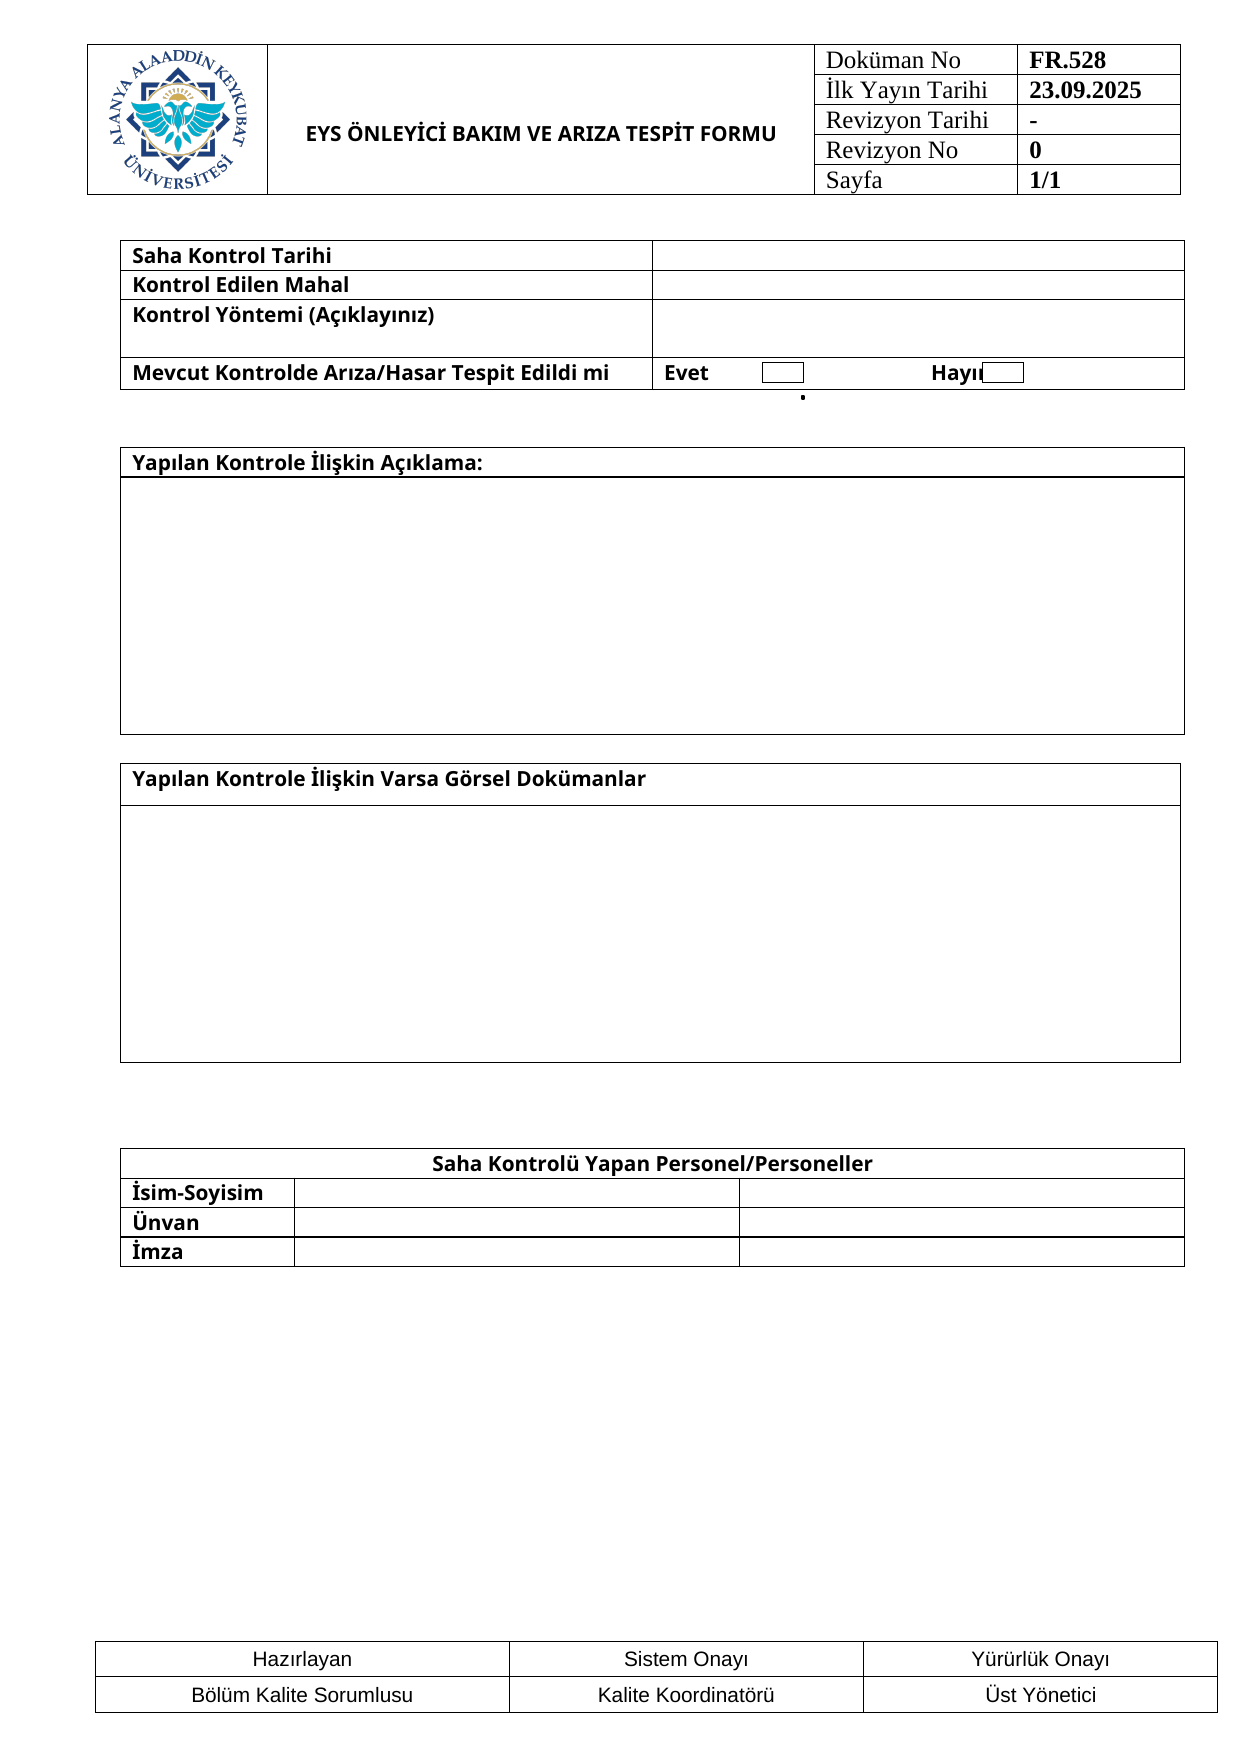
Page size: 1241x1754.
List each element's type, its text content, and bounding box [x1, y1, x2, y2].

table_cell Kontrol Edilen Mahal [121, 271, 652, 299]
table_cell [740, 1208, 1184, 1236]
table_cell [121, 478, 1184, 733]
table_cell [295, 1179, 739, 1207]
table_cell Mevcut Kontrolde Arıza/Hasar Tespit Edildi mi [121, 358, 652, 389]
table_cell İmza [121, 1238, 294, 1266]
table_cell [653, 271, 1184, 299]
table_cell [740, 1238, 1184, 1266]
table_header Yapılan Kontrole İlişkin Açıklama: [121, 448, 1184, 476]
table_cell [121, 806, 1180, 1062]
table_header Yapılan Kontrole İlişkin Varsa Görsel Dokümanlar [121, 764, 1180, 804]
table_cell İsim-Soyisim [121, 1179, 294, 1207]
table_cell Evet Hayır [653, 358, 1184, 389]
table_cell Ünvan [121, 1208, 294, 1236]
table_header Saha Kontrol Tarihi [121, 241, 652, 269]
table_header Saha Kontrolü Yapan Personel/Personeller [121, 1149, 1184, 1177]
table_cell Kontrol Yöntemi (Açıklayınız) [121, 300, 652, 357]
table_cell [653, 300, 1184, 357]
table_header [653, 241, 1184, 269]
picture [109, 50, 247, 189]
table_cell [295, 1238, 739, 1266]
table_cell [295, 1208, 739, 1236]
table_cell [740, 1179, 1184, 1207]
